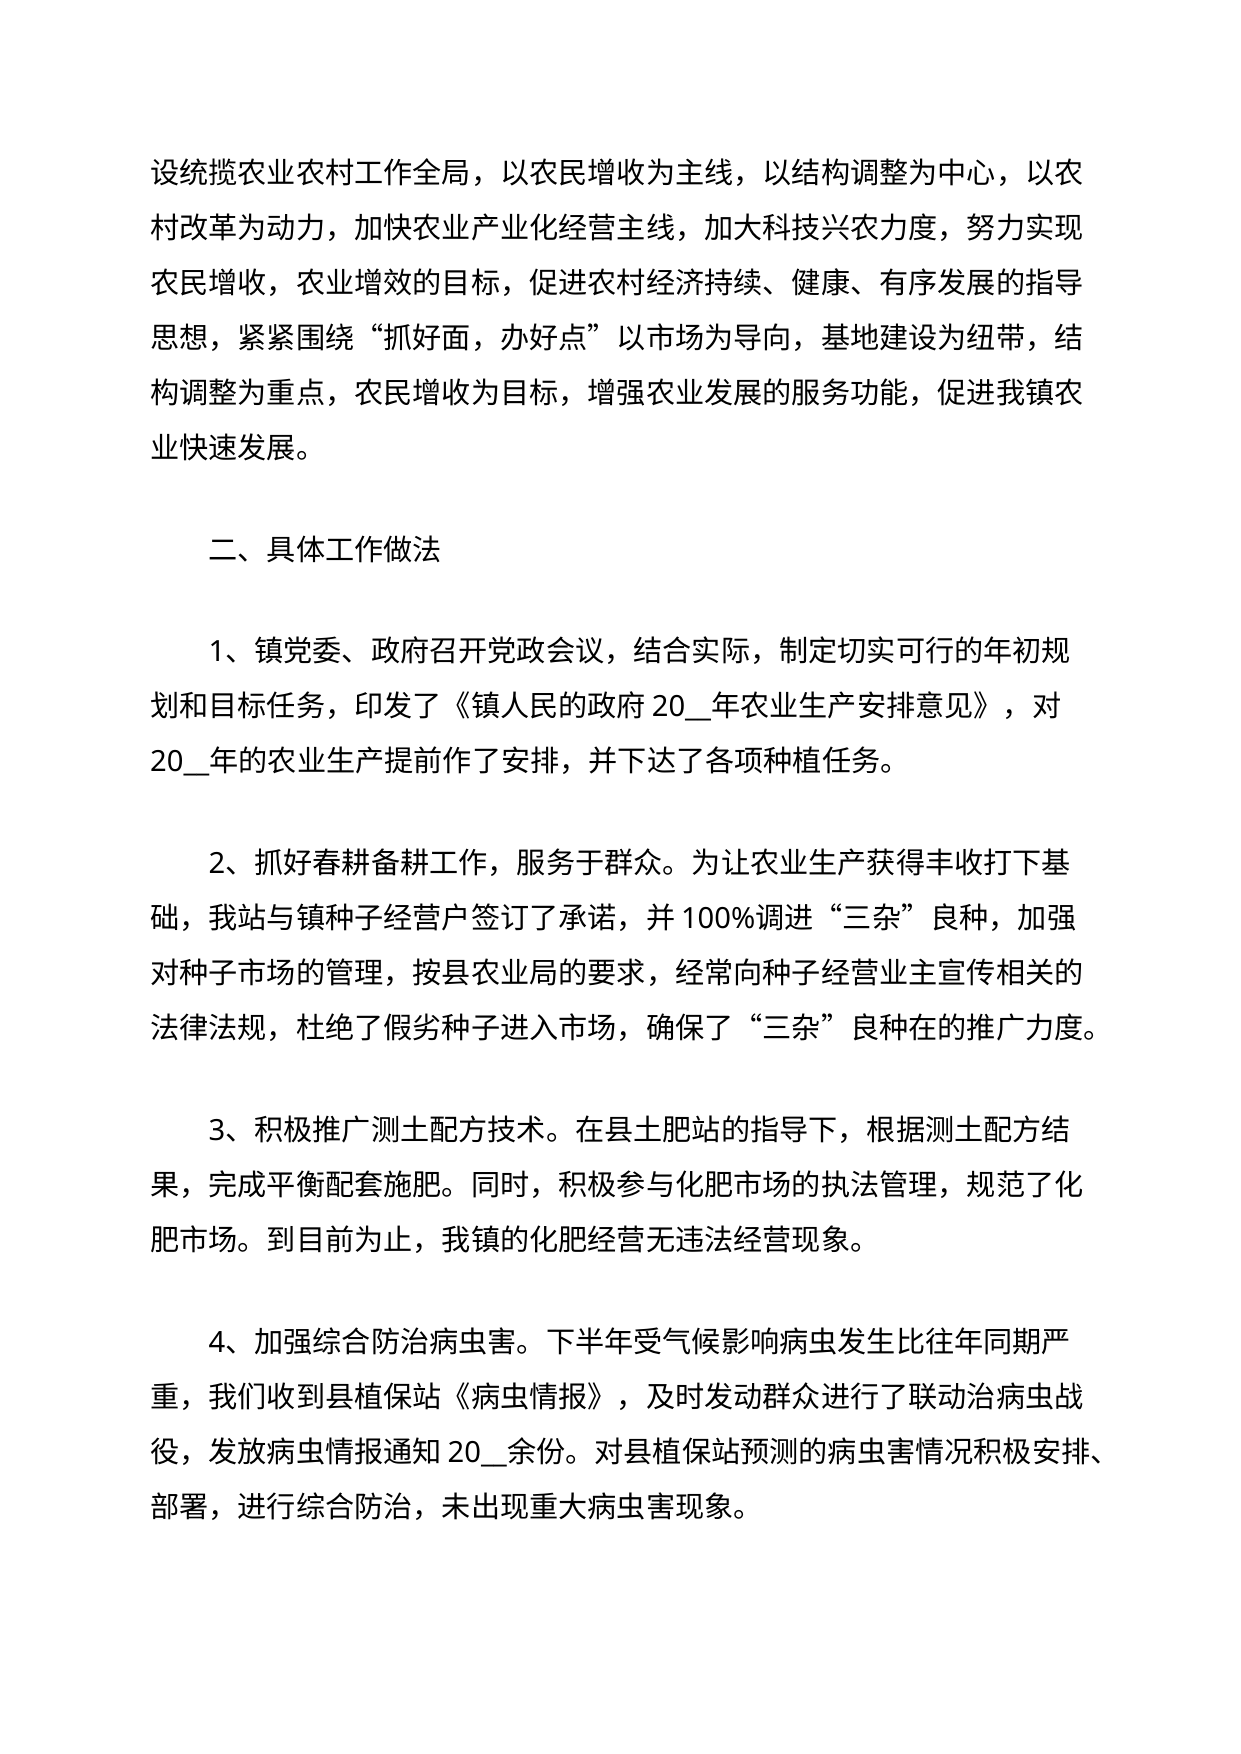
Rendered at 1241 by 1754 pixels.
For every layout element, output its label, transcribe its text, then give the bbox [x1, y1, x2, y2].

text 4、加强综合防治病虫害。下半年受气候影响病虫发生比往年同期严重，我们收到县植保站《病虫情报》，及时发动群众进行了联动治病虫战役，发放病虫情报通知20__余份。对县植保站预测的病虫害情况积极安排、部署，进行综合防治，未出现重大病虫害现象。 [150, 1318, 1090, 1526]
text 2、抓好春耕备耕工作，服务于群众。为让农业生产获得丰收打下基础，我站与镇种子经营户签订了承诺，并100%调进“三杂”良种，加强对种子市场的管理，按县农业局的要求，经常向种子经营业主宣传相关的法律法规，杜绝了假劣种子进入市场，确保了“三杂”良种在的推广力度。 [150, 840, 1090, 1047]
text 3、积极推广测土配方技术。在县土肥站的指导下，根据测土配方结果，完成平衡配套施肥。同时，积极参与化肥市场的执法管理，规范了化肥市场。到目前为止，我镇的化肥经营无违法经营现象。 [150, 1107, 1090, 1259]
text 二、具体工作做法 [150, 526, 1090, 568]
text 1、镇党委、政府召开党政会议，结合实际，制定切实可行的年初规划和目标任务，印发了《镇人民的政府20__年农业生产安排意见》，对20__年的农业生产提前作了安排，并下达了各项种植任务。 [150, 628, 1090, 780]
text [150, 150, 1090, 467]
